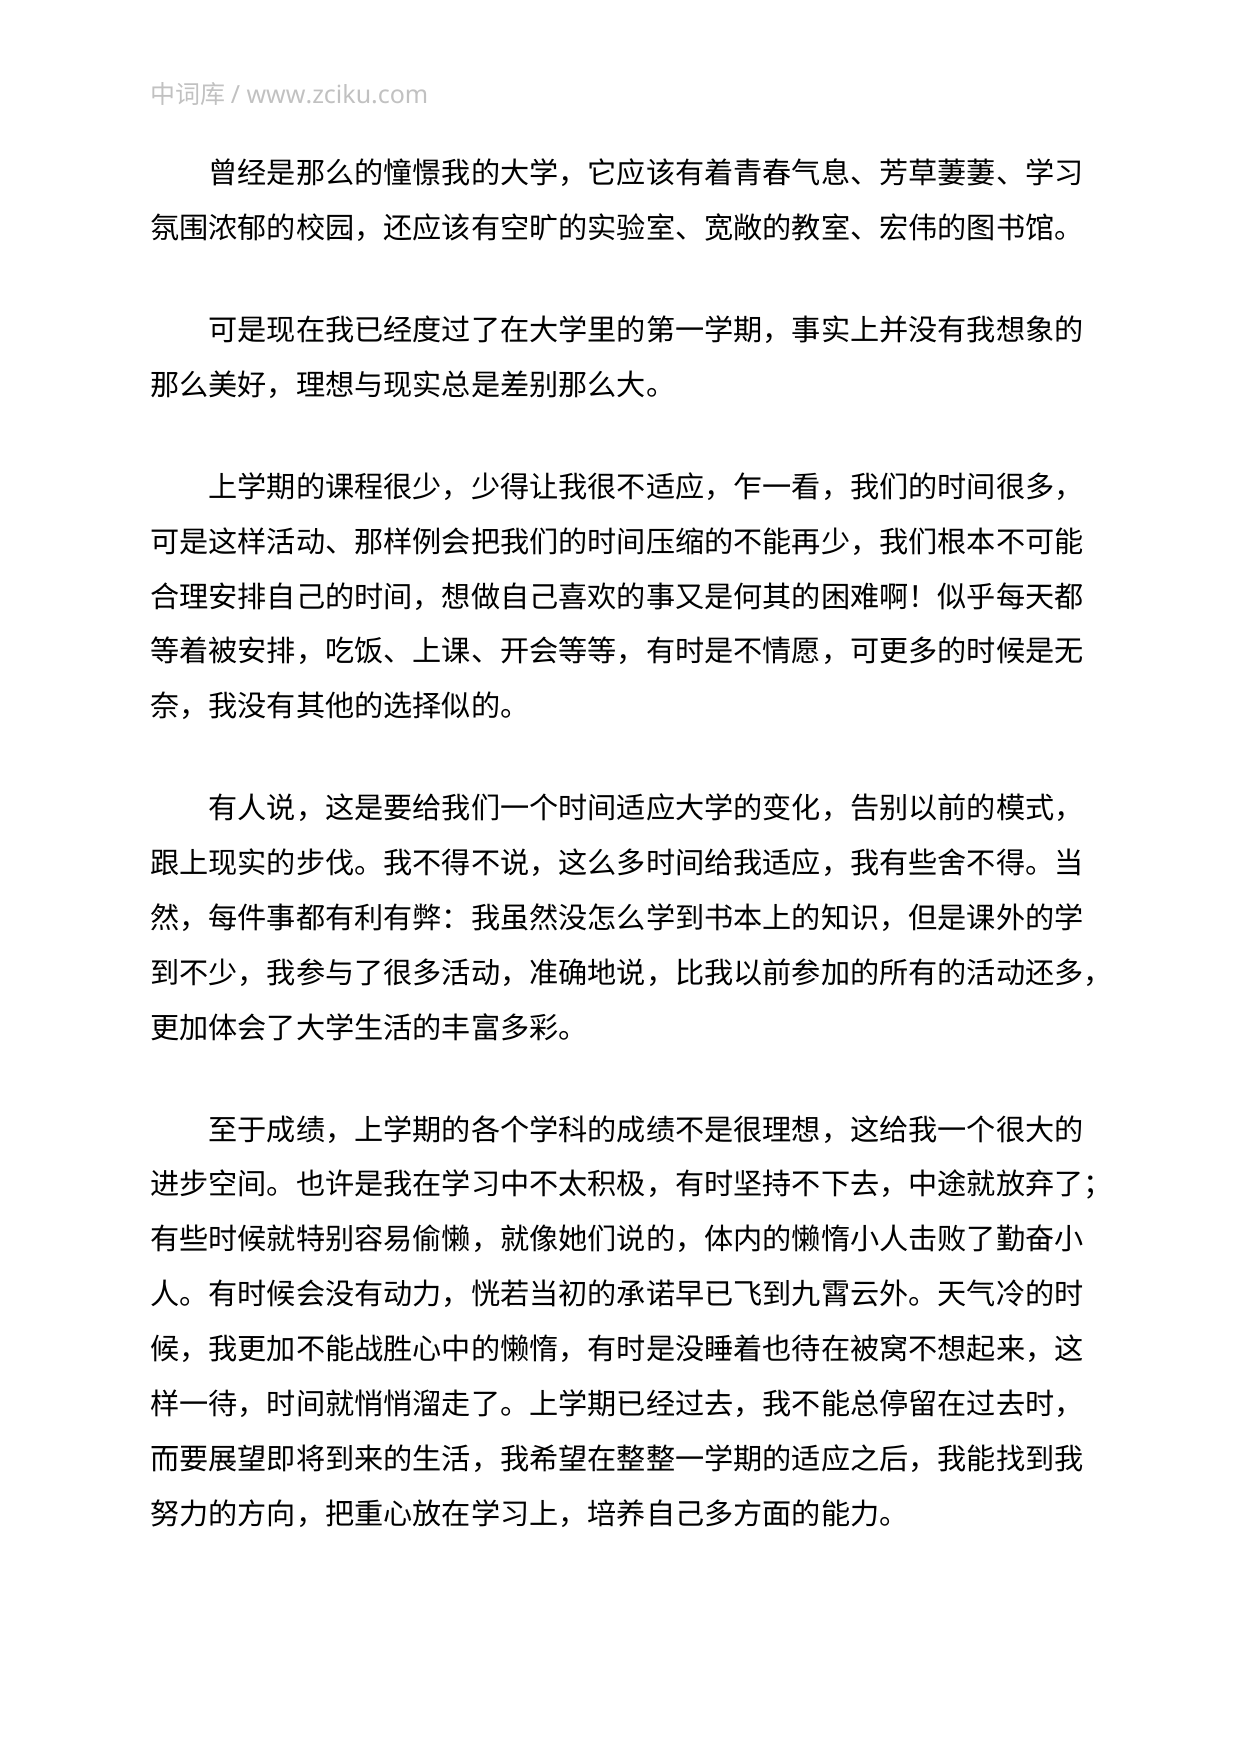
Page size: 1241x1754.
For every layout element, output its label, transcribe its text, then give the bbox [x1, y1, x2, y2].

text 有人说，这是要给我们一个时间适应大学的变化，告别以前的模式，跟上现实的步伐。我不得不说，这么多时间给我适应，我有些舍不得。当然，每件事都有利有弊：我虽然没怎么学到书本上的知识，但是课外的学到不少，我参与了很多活动，准确地说，比我以前参加的所有的活动还多，更加体会了大学生活的丰富多彩。 [150, 785, 1090, 1047]
text 至于成绩，上学期的各个学科的成绩不是很理想，这给我一个很大的进步空间。也许是我在学习中不太积极，有时坚持不下去，中途就放弃了；有些时候就特别容易偷懒，就像她们说的，体内的懒惰小人击败了勤奋小人。有时候会没有动力，恍若当初的承诺早已飞到九霄云外。天气冷的时候，我更加不能战胜心中的懒惰，有时是没睡着也待在被窝不想起来，这样一待，时间就悄悄溜走了。上学期已经过去，我不能总停留在过去时，而要展望即将到来的生活，我希望在整整一学期的适应之后，我能找到我努力的方向，把重心放在学习上，培养自己多方面的能力。 [150, 1106, 1090, 1533]
text 可是现在我已经度过了在大学里的第一学期，事实上并没有我想象的那么美好，理想与现实总是差别那么大。 [150, 307, 1090, 404]
text 上学期的课程很少，少得让我很不适应，乍一看，我们的时间很多，可是这样活动、那样例会把我们的时间压缩的不能再少，我们根本不可能合理安排自己的时间，想做自己喜欢的事又是何其的困难啊！似乎每天都等着被安排，吃饭、上课、开会等等，有时是不情愿，可更多的时候是无奈，我没有其他的选择似的。 [150, 463, 1090, 725]
text 曾经是那么的憧憬我的大学，它应该有着青春气息、芳草萋萋、学习氛围浓郁的校园，还应该有空旷的实验室、宽敞的教室、宏伟的图书馆。 [150, 150, 1090, 247]
